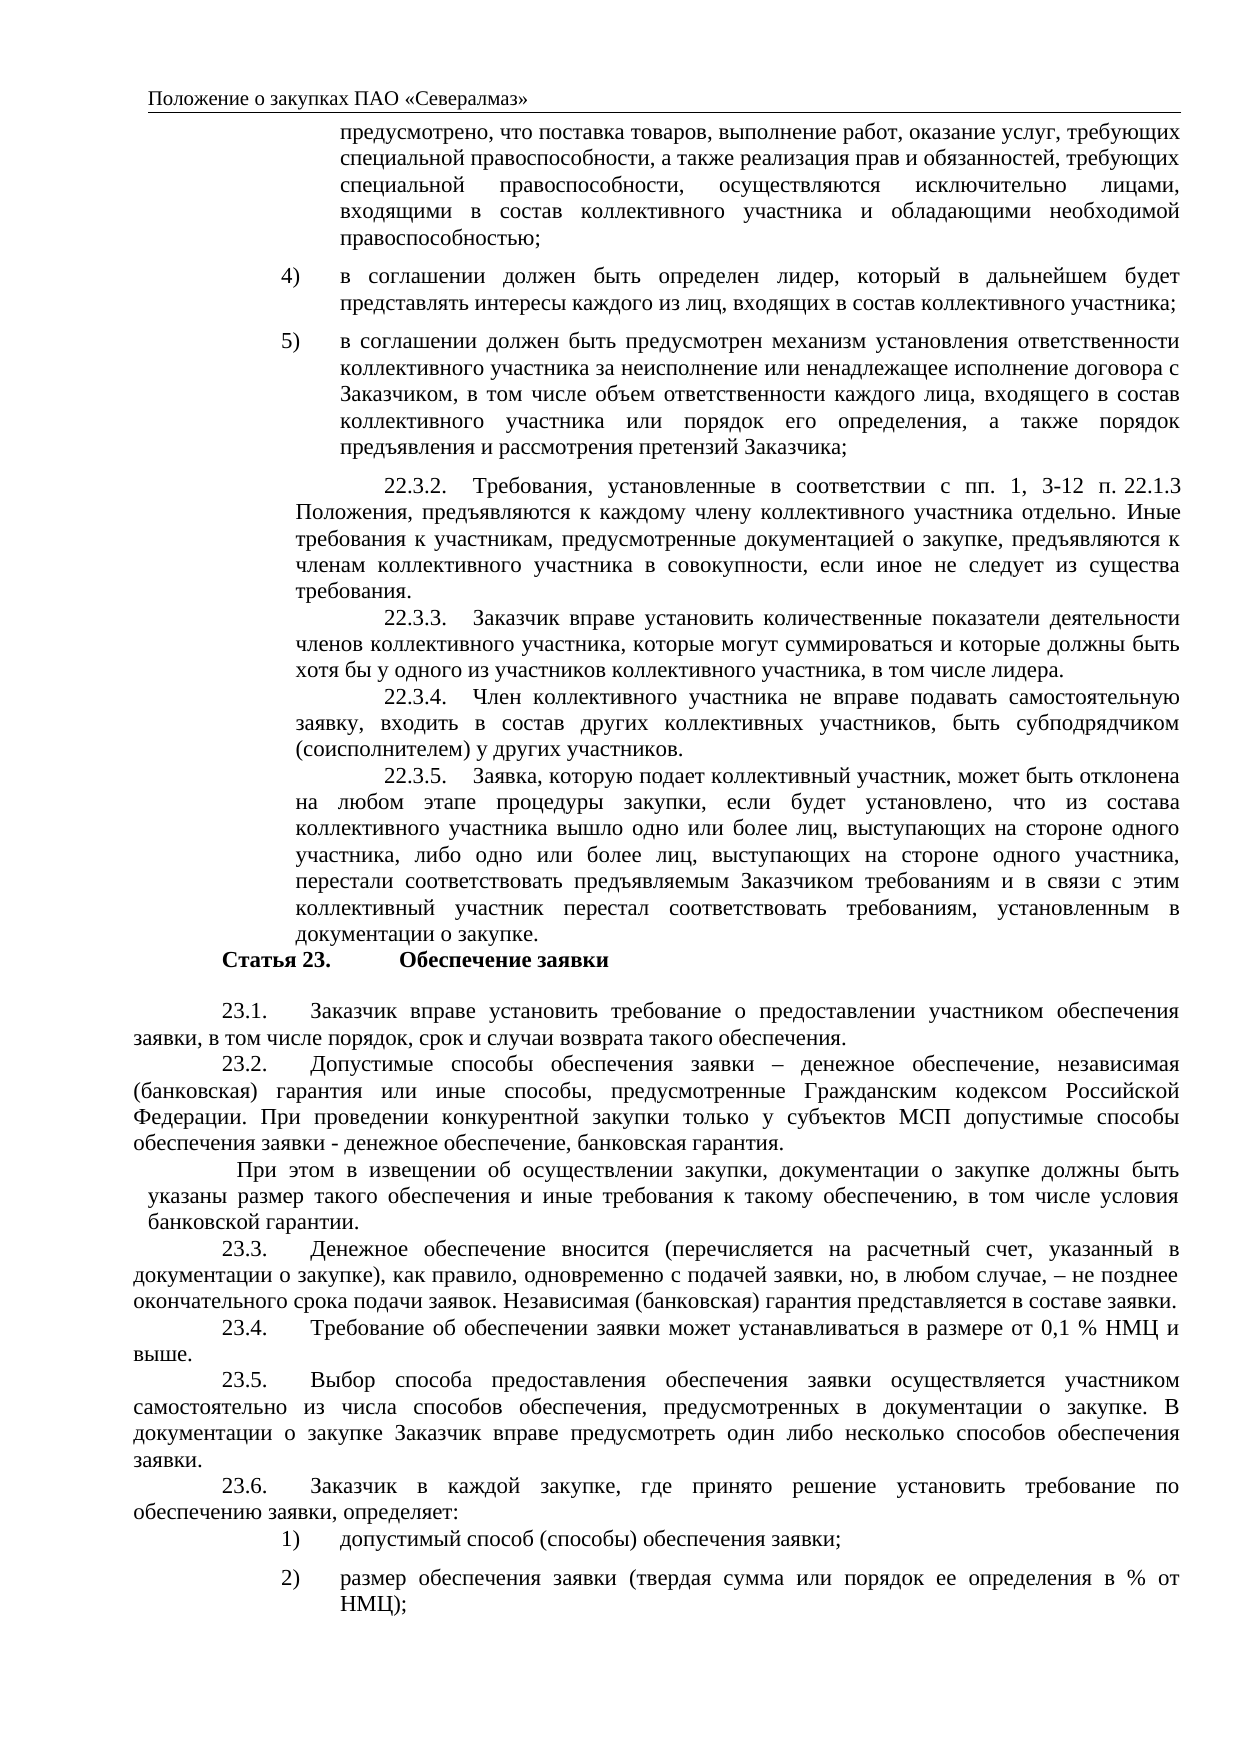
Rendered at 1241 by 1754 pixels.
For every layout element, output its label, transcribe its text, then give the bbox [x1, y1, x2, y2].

text Заказчик в каждой закупке, где принято решение установить требование по обеспечению заявки, определяет: [133, 1472, 1181, 1525]
text Денежное обеспечение вносится (перечисляется на расчетный счет, указанный в документации о закупке), как правило, одновременно с подачей заявки, но, в любом случае, – не позднее окончательного срока подачи заявок. Независимая (банковская) гарантия представляется в составе заявки. [133, 1235, 1181, 1314]
text в соглашении должен быть предусмотрен механизм установления ответственности коллективного участника за неисполнение или ненадлежащее исполнение договора с Заказчиком, в том числе объем ответственности каждого лица, входящего в состав коллективного участника или порядок его определения, а также порядок предъявления и рассмотрения претензий Заказчика; [281, 328, 1181, 459]
text Требование об обеспечении заявки может устанавливаться в размере от 0,1 % НМЦ и выше. [133, 1314, 1181, 1367]
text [281, 118, 1181, 250]
text Заказчик вправе установить количественные показатели деятельности членов коллективного участника, которые могут суммироваться и которые должны быть хотя бы у одного из участников коллективного участника, в том числе лидера. [295, 604, 1181, 683]
text Требования, установленные в соответствии с пп. 1, 3-12 п. 22.1.3 Положения, предъявляются к каждому члену коллективного участника отдельно. Иные требования к участникам, предусмотренные документацией о закупке, предъявляются к членам коллективного участника в совокупности, если иное не следует из существа требования. [295, 472, 1181, 604]
text Заявка, которую подает коллективный участник, может быть отклонена на любом этапе процедуры закупки, если будет установлено, что из состава коллективного участника вышло одно или более лиц, выступающих на стороне одного участника, либо одно или более лиц, выступающих на стороне одного участника, перестали соответствовать предъявляемым Заказчиком требованиям и в связи с этим коллективный участник перестал соответствовать требованиям, установленным в документации о закупке. [295, 762, 1181, 946]
text в соглашении должен быть определен лидер, который в дальнейшем будет представлять интересы каждого из лиц, входящих в состав коллективного участника; [281, 262, 1181, 315]
text Обеспечение заявки [222, 946, 1181, 973]
text Допустимые способы обеспечения заявки – денежное обеспечение, независимая (банковская) гарантия или иные способы, предусмотренные Гражданским кодексом Российской Федерации. При проведении конкурентной закупки только у субъектов МСП допустимые способы обеспечения заявки - денежное обеспечение, банковская гарантия. [133, 1050, 1181, 1156]
list При этом в извещении об осуществлении закупки, документации о закупке должны быть указаны размер такого обеспечения и иные требования к такому обеспечению, в том числе условия банковской гарантии. [148, 1156, 1181, 1235]
text Выбор способа предоставления обеспечения заявки осуществляется участником самостоятельно из числа способов обеспечения, предусмотренных в документации о закупке. В документации о закупке Заказчик вправе предусмотреть один либо несколько способов обеспечения заявки. [133, 1367, 1181, 1472]
text допустимый способ (способы) обеспечения заявки; [281, 1525, 1181, 1551]
text Член коллективного участника не вправе подавать самостоятельную заявку, входить в состав других коллективных участников, быть субподрядчиком (соисполнителем) у других участников. [295, 683, 1181, 762]
text Заказчик вправе установить требование о предоставлении участником обеспечения заявки, в том числе порядок, срок и случаи возврата такого обеспечения. [133, 998, 1181, 1050]
text размер обеспечения заявки (твердая сумма или порядок ее определения в % от НМЦ); [281, 1563, 1181, 1616]
